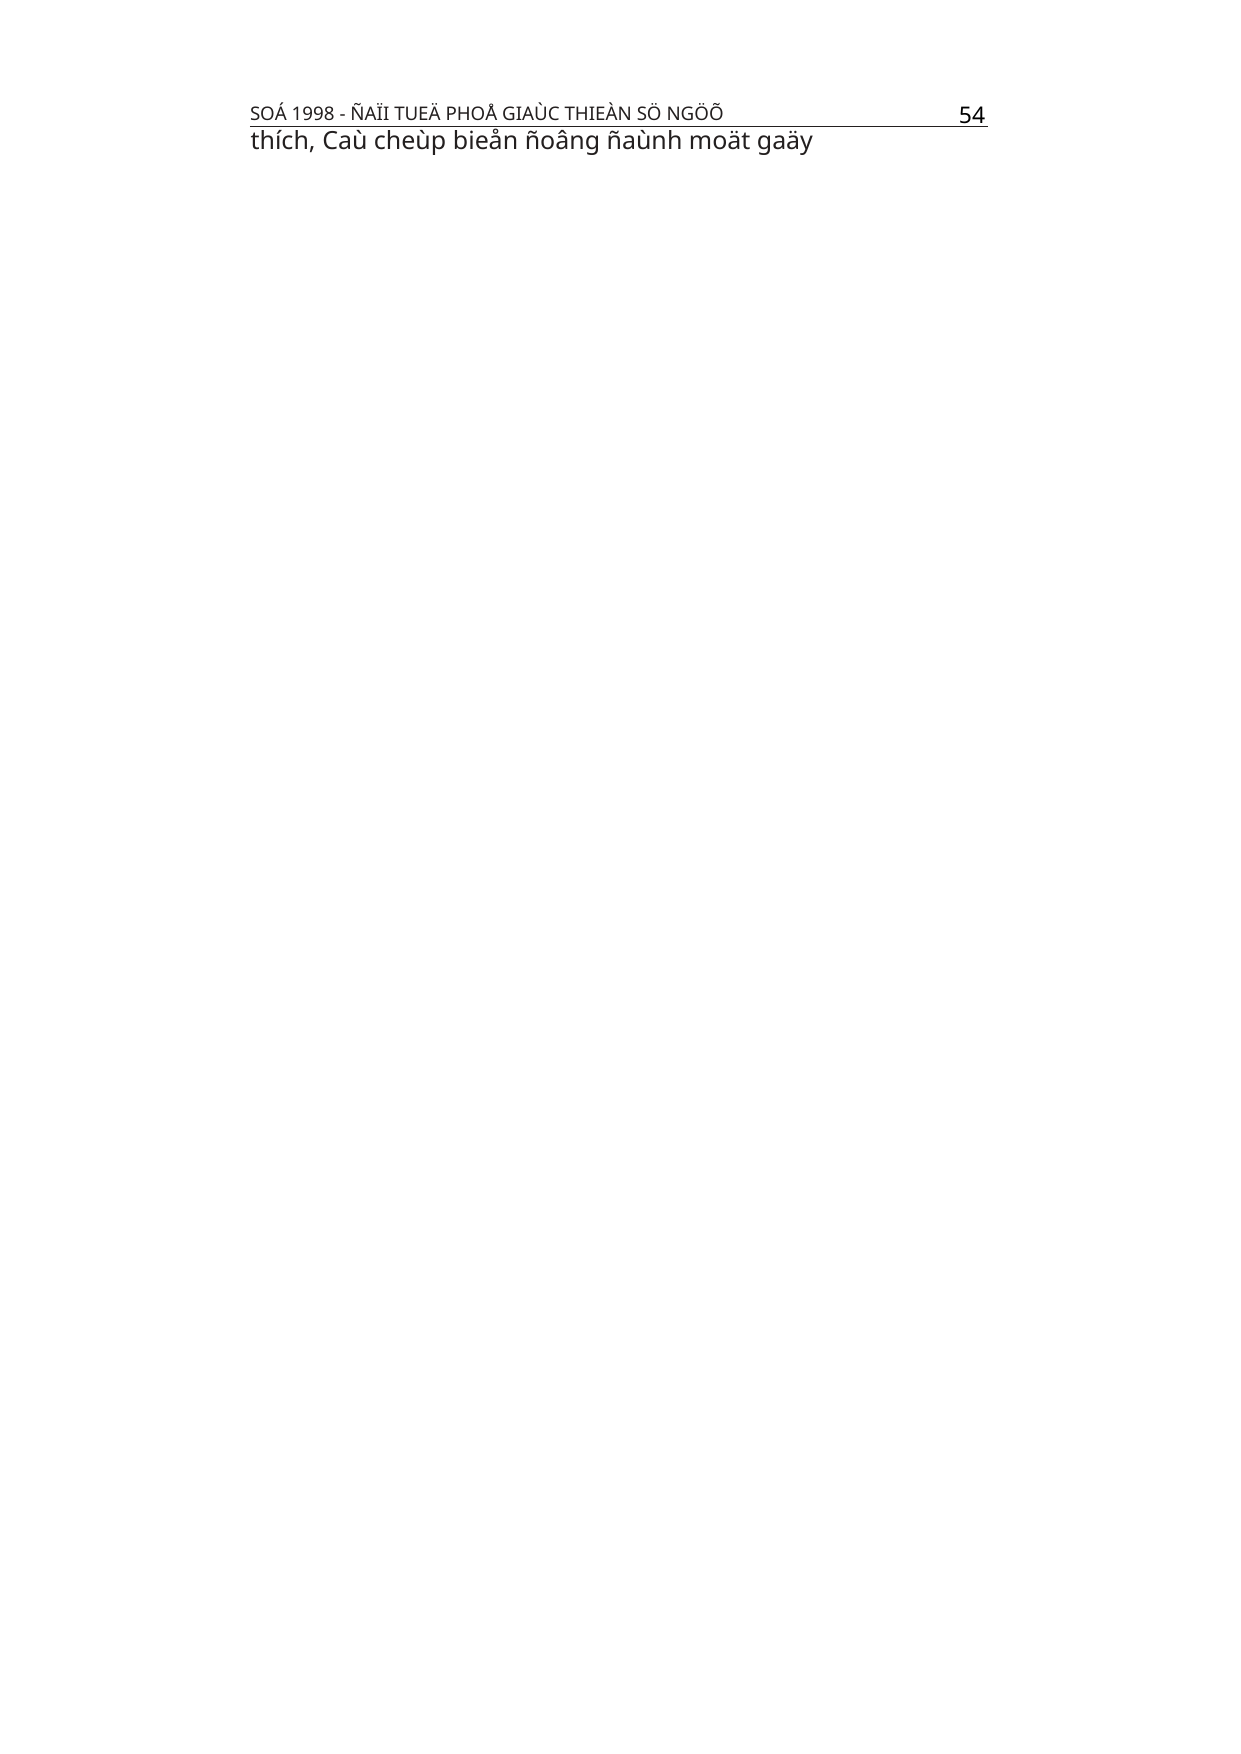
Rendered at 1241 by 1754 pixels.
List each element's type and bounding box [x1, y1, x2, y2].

text [250, 125, 990, 156]
